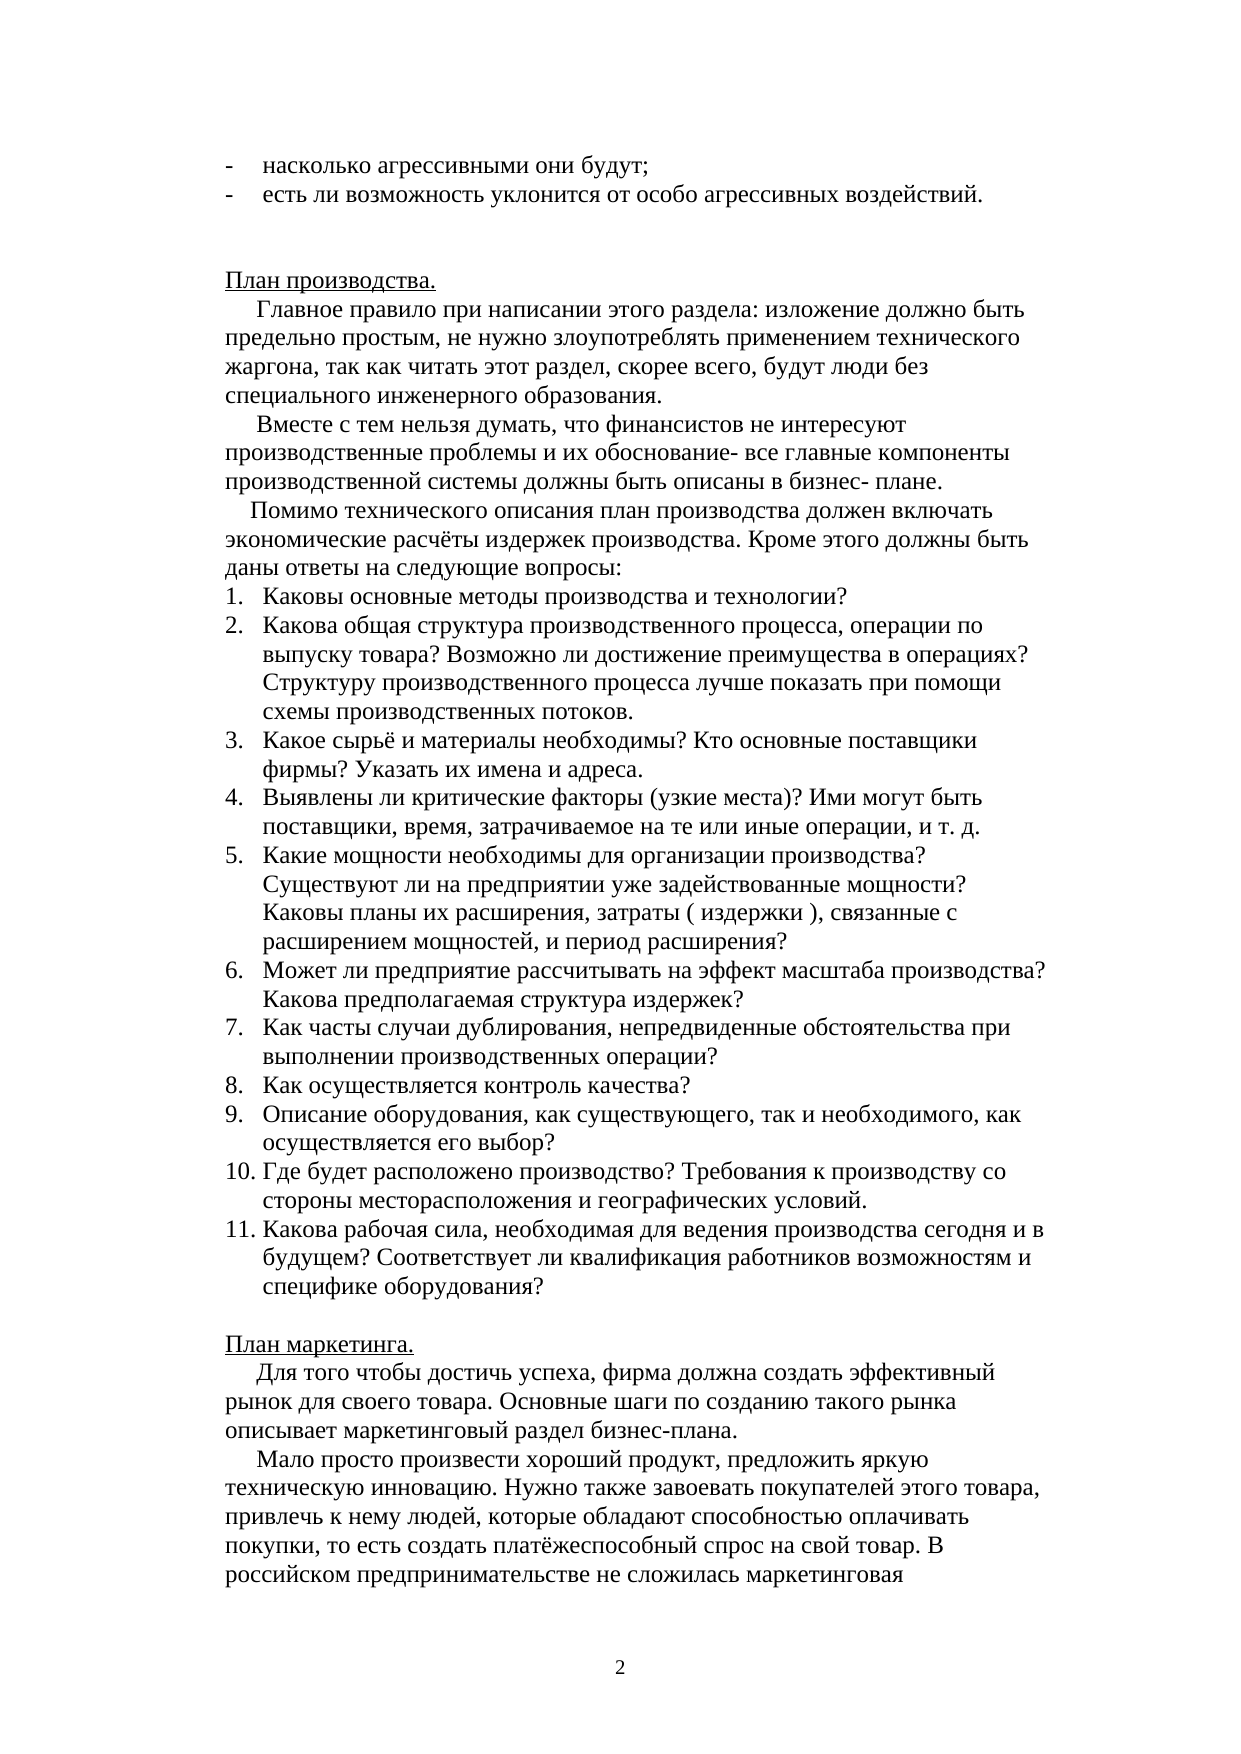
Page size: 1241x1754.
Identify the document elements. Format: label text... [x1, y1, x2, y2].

list Как часты случаи дублирования, непредвиденные обстоятельства при выполнении производственных операции? [225, 1012, 1053, 1070]
text План производства. [225, 265, 1053, 294]
list Какова общая структура производственного процесса, операции по выпуску товара? Возможно ли достижение преимущества в операциях? Структуру производственного процесса лучше показать при помощи схемы производственных потоков. [225, 610, 1053, 725]
text План маркетинга. [225, 1329, 1053, 1357]
list Каковы основные методы производства и технологии? [225, 581, 1053, 610]
text Помимо технического описания план производства должен включать экономические расчёты издержек производства. Кроме этого должны быть даны ответы на следующие вопросы: [225, 495, 1053, 581]
list Описание оборудования, как существующего, так и необходимого, как осуществляется его выбор? [225, 1099, 1053, 1156]
list есть ли возможность уклонится от особо агрессивных воздействий. [225, 179, 1053, 207]
list насколько агрессивными они будут; [225, 150, 1053, 179]
text Для того чтобы достичь успеха, фирма должна создать эффективный рынок для своего товара. Основные шаги по созданию такого рынка описывает маркетинговый раздел бизнес-плана. [225, 1357, 1053, 1444]
list Какое сырьё и материалы необходимы? Кто основные поставщики фирмы? Указать их имена и адреса. [225, 725, 1053, 782]
list Какие мощности необходимы для организации производства? Существуют ли на предприятии уже задействованные мощности? Каковы планы их расширения, затраты ( издержки ), связанные с расширением мощностей, и период расширения? [225, 840, 1053, 955]
list Выявлены ли критические факторы (узкие места)? Ими могут быть поставщики, время, затрачиваемое на те или иные операции, и т. д. [225, 782, 1053, 840]
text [225, 1444, 1053, 1587]
list Какова рабочая сила, необходимая для ведения производства сегодня и в будущем? Соответствует ли квалификация работников возможностям и специфике оборудования? [225, 1214, 1053, 1300]
text Главное правило при написании этого раздела: изложение должно быть предельно простым, не нужно злоупотреблять применением технического жаргона, так как читать этот раздел, скорее всего, будут люди без специального инженерного образования. [225, 294, 1053, 409]
list Как осуществляется контроль качества? [225, 1070, 1053, 1099]
list Может ли предприятие рассчитывать на эффект масштаба производства? Какова предполагаемая структура издержек? [225, 955, 1053, 1012]
list Где будет расположено производство? Требования к производству со стороны месторасположения и географических условий. [225, 1156, 1053, 1214]
text Вместе с тем нельзя думать, что финансистов не интересуют производственные проблемы и их обоснование- все главные компоненты производственной системы должны быть описаны в бизнес- плане. [225, 409, 1053, 495]
